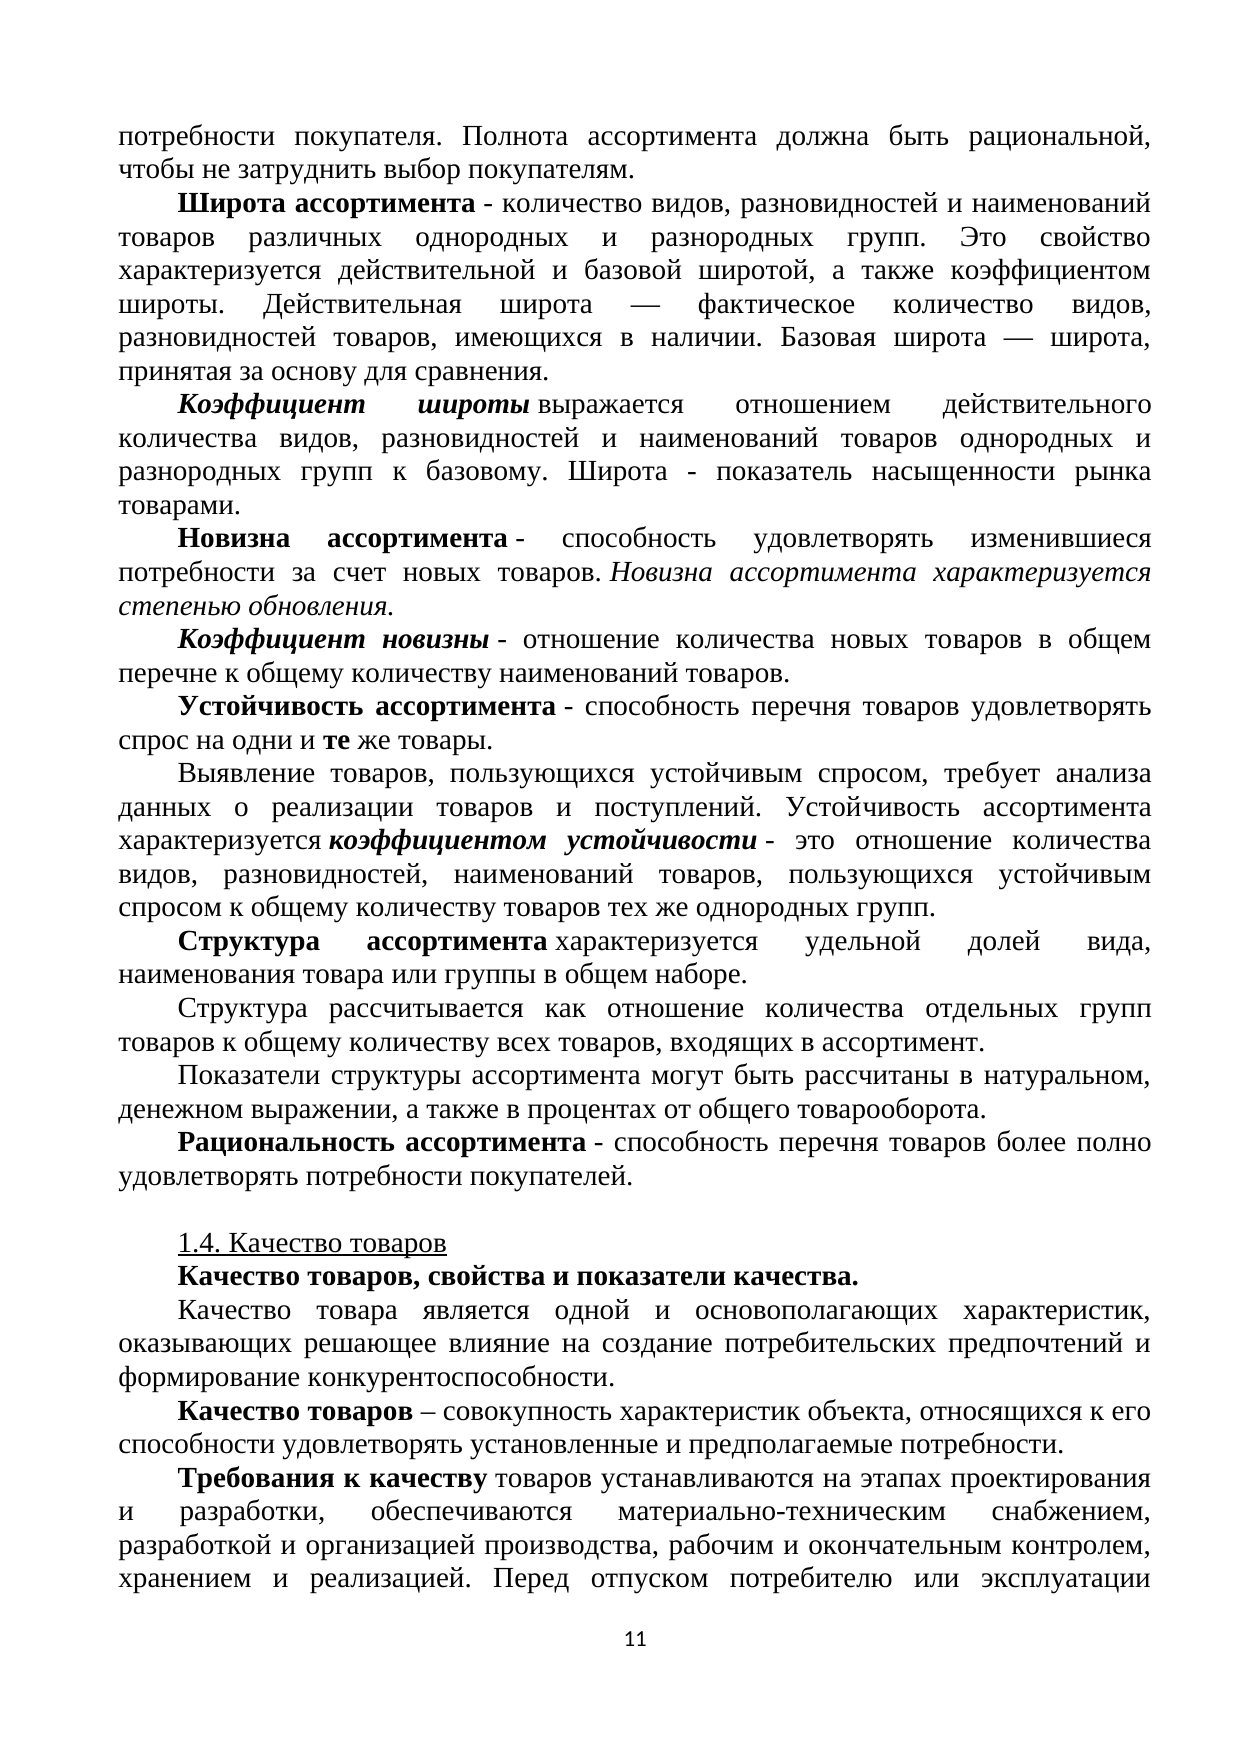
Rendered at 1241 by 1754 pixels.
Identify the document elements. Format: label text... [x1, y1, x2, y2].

text Качество товара является одной и основополагающих характеристик, оказывающих решающее влияние на создание потребительских предпочтений и формирование конкурентоспособности. [118, 1292, 1152, 1393]
text Коэффициент широты выражается отношением действительного количества видов, разновидностей и наименований товаров однородных и разнородных групп к базовому. Широта - показатель насыщенности рынка товарами. [118, 386, 1152, 521]
text Качество товаров – совокупность характеристик объекта, относящихся к его способности удовлетворять установленные и предполагаемые потребности. [118, 1393, 1152, 1460]
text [118, 1460, 1152, 1594]
text Выявление товаров, пользующихся устойчивым спросом, требует анализа данных о реализации товаров и поступлений. Устойчивость ассортимента характеризуется коэффициентом устойчивости - это отношение количества видов, разновидностей, наименований товаров, пользующихся устойчивым спросом к общему количеству товаров тех же однородных групп. [118, 755, 1152, 923]
text Структура рассчитывается как отношение количества отдельных групп товаров к общему количеству всех товаров, входящих в ассортимент. [118, 990, 1152, 1057]
text Устойчивость ассортимента - способность перечня товаров удовлетворять спрос на одни и те же товары. [118, 688, 1152, 755]
text 1.4. Качество товаров [118, 1225, 1152, 1258]
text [118, 118, 1152, 185]
text Рациональность ассортимента - способность перечня товаров более полно удовлетворять потребности покупателей. [118, 1124, 1152, 1191]
text Широта ассортимента - количество видов, разновидностей и наименований товаров различных однородных и разнородных групп. Это свойство характеризуется действительной и базовой широтой, а также коэффициентом широты. Действительная широта — фактическое количество видов, разновидностей товаров, имеющихся в наличии. Базовая широта — широта, принятая за основу для сравнения. [118, 185, 1152, 386]
text Новизна ассортимента - способность удовлетворять изменившиеся потребности за счет новых товаров. Новизна ассортимента характеризуется степенью обновления. [118, 521, 1152, 621]
text Коэффициент новизны - отношение количества новых товаров в общем перечне к общему количеству наименований товаров. [118, 621, 1152, 688]
text Структура ассортимента характеризуется удельной долей вида, наименования товара или группы в общем наборе. [118, 923, 1152, 990]
text Качество товаров, свойства и показатели качества. [177, 1258, 1152, 1292]
text Показатели структуры ассортимента могут быть рассчитаны в натуральном, денежном выражении, а также в процентах от общего товарооборота. [118, 1057, 1152, 1124]
